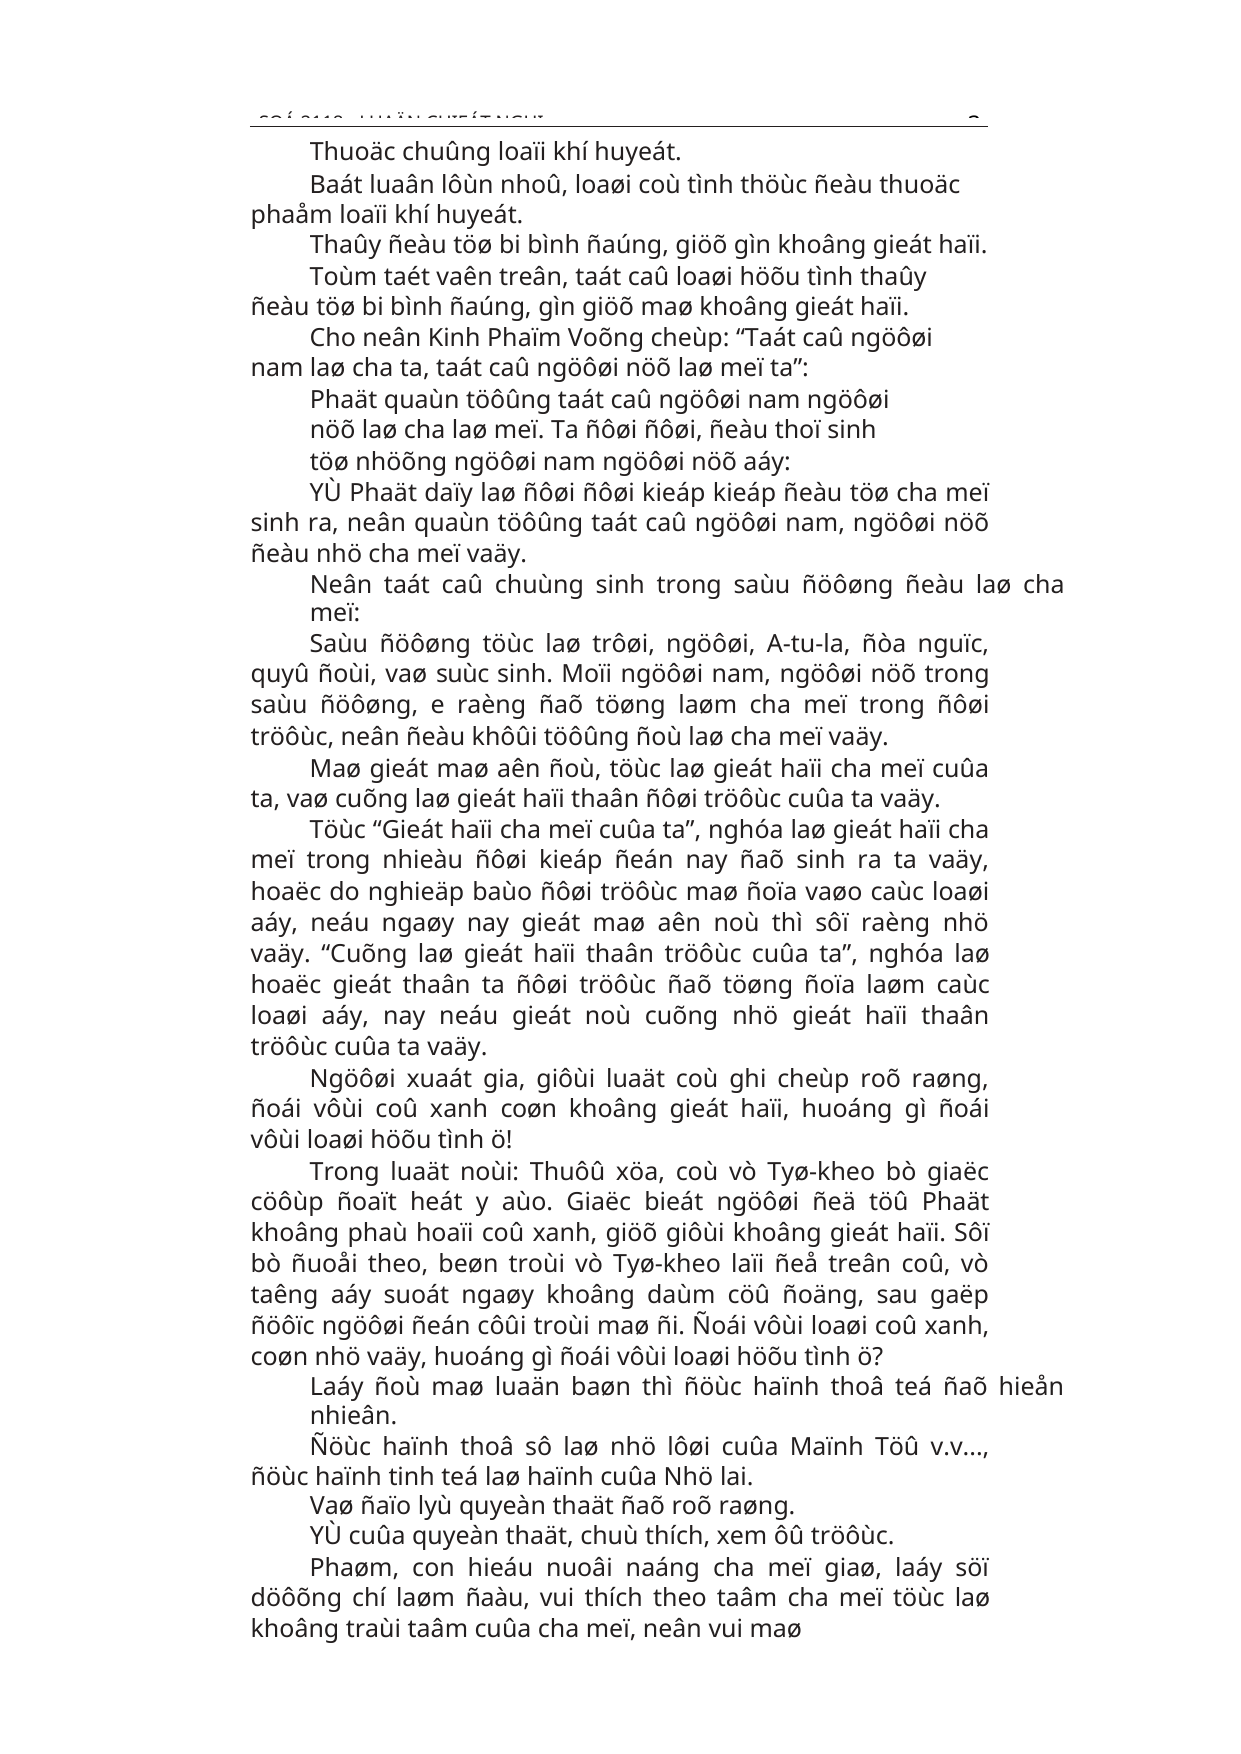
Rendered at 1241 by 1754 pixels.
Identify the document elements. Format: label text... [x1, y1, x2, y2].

text Ñöùc haïnh thoâ sô laø nhö lôøi cuûa Maïnh Töû v.v..., ñöùc haïnh tinh teá laø haïnh cuûa Nhö lai. [250, 1430, 990, 1492]
text Thaûy ñeàu töø bi bình ñaúng, giöõ gìn khoâng gieát haïi. [309, 230, 1065, 259]
text Phaät quaùn töôûng taát caû ngöôøi nam ngöôøi nöõ laø cha laø meï. Ta ñôøi ñôøi, ñeàu thoï sinh töø nhöõng ngöôøi nam ngöôøi nöõ aáy: [309, 384, 911, 477]
text Toùm taét vaên treân, taát caû loaøi höõu tình thaûy ñeàu töø bi bình ñaúng, gìn giöõ maø khoâng gieát haïi. [250, 260, 990, 322]
text Baát luaân lôùn nhoû, loaøi coù tình thöùc ñeàu thuoäc phaåm loaïi khí huyeát. [250, 168, 989, 230]
text Saùu ñöôøng töùc laø trôøi, ngöôøi, A-tu-la, ñòa nguïc, quyû ñoùi, vaø suùc sinh. Moïi ngöôøi nam, ngöôøi nöõ trong saùu ñöôøng, e raèng ñaõ töøng laøm cha meï trong ñôøi tröôùc, neân ñeàu khôûi töôûng ñoù laø cha meï vaäy. [250, 628, 990, 752]
text Neân taát caû chuùng sinh trong saùu ñöôøng ñeàu laø cha meï: [309, 570, 1065, 627]
text Maø gieát maø aên ñoù, töùc laø gieát haïi cha meï cuûa ta, vaø cuõng laø gieát haïi thaân ñôøi tröôùc cuûa ta vaäy. [250, 752, 990, 814]
text Laáy ñoù maø luaän baøn thì ñöùc haïnh thoâ teá ñaõ hieån nhieân. [309, 1373, 1065, 1430]
text Trong luaät noùi: Thuôû xöa, coù vò Tyø-kheo bò giaëc cöôùp ñoaït heát y aùo. Giaëc bieát ngöôøi ñeä töû Phaät khoâng phaù hoaïi coû xanh, giöõ giôùi khoâng gieát haïi. Sôï bò ñuoåi theo, beøn troùi vò Tyø-kheo laïi ñeå treân coû, vò taêng aáy suoát ngaøy khoâng daùm cöû ñoäng, sau gaëp ñöôïc ngöôøi ñeán côûi troùi maø ñi. Ñoái vôùi loaøi coû xanh, coøn nhö vaäy, huoáng gì ñoái vôùi loaøi höõu tình ö? [250, 1156, 990, 1373]
text Töùc “Gieát haïi cha meï cuûa ta”, nghóa laø gieát haïi cha meï trong nhieàu ñôøi kieáp ñeán nay ñaõ sinh ra ta vaäy, hoaëc do nghieäp baùo ñôøi tröôùc maø ñoïa vaøo caùc loaøi aáy, neáu ngaøy nay gieát maø aên noù thì sôï raèng nhö vaäy. “Cuõng laø gieát haïi thaân tröôùc cuûa ta”, nghóa laø hoaëc gieát thaân ta ñôøi tröôùc ñaõ töøng ñoïa laøm caùc loaøi aáy, nay neáu gieát noù cuõng nhö gieát haïi thaân tröôùc cuûa ta vaäy. [250, 814, 990, 1062]
text Thuoäc chuûng loaïi khí huyeát. [309, 134, 1065, 167]
text YÙ cuûa quyeàn thaät, chuù thích, xem ôû tröôùc. [309, 1520, 1065, 1551]
text Cho neân Kinh Phaïm Voõng cheùp: “Taát caû ngöôøi nam laø cha ta, taát caû ngöôøi nöõ laø meï ta”: [250, 322, 989, 384]
text Vaø ñaïo lyù quyeàn thaät ñaõ roõ raøng. [309, 1492, 1065, 1520]
text YÙ Phaät daïy laø ñôøi ñôøi kieáp kieáp ñeàu töø cha meï sinh ra, neân quaùn töôûng taát caû ngöôøi nam, ngöôøi nöõ ñeàu nhö cha meï vaäy. [250, 477, 990, 570]
text Ngöôøi xuaát gia, giôùi luaät coù ghi cheùp roõ raøng, ñoái vôùi coû xanh coøn khoâng gieát haïi, huoáng gì ñoái vôùi loaøi höõu tình ö! [250, 1062, 990, 1156]
text Phaøm, con hieáu nuoâi naáng cha meï giaø, laáy söï döôõng chí laøm ñaàu, vui thích theo taâm cha meï töùc laø khoâng traùi taâm cuûa cha meï, neân vui maø [250, 1552, 990, 1645]
